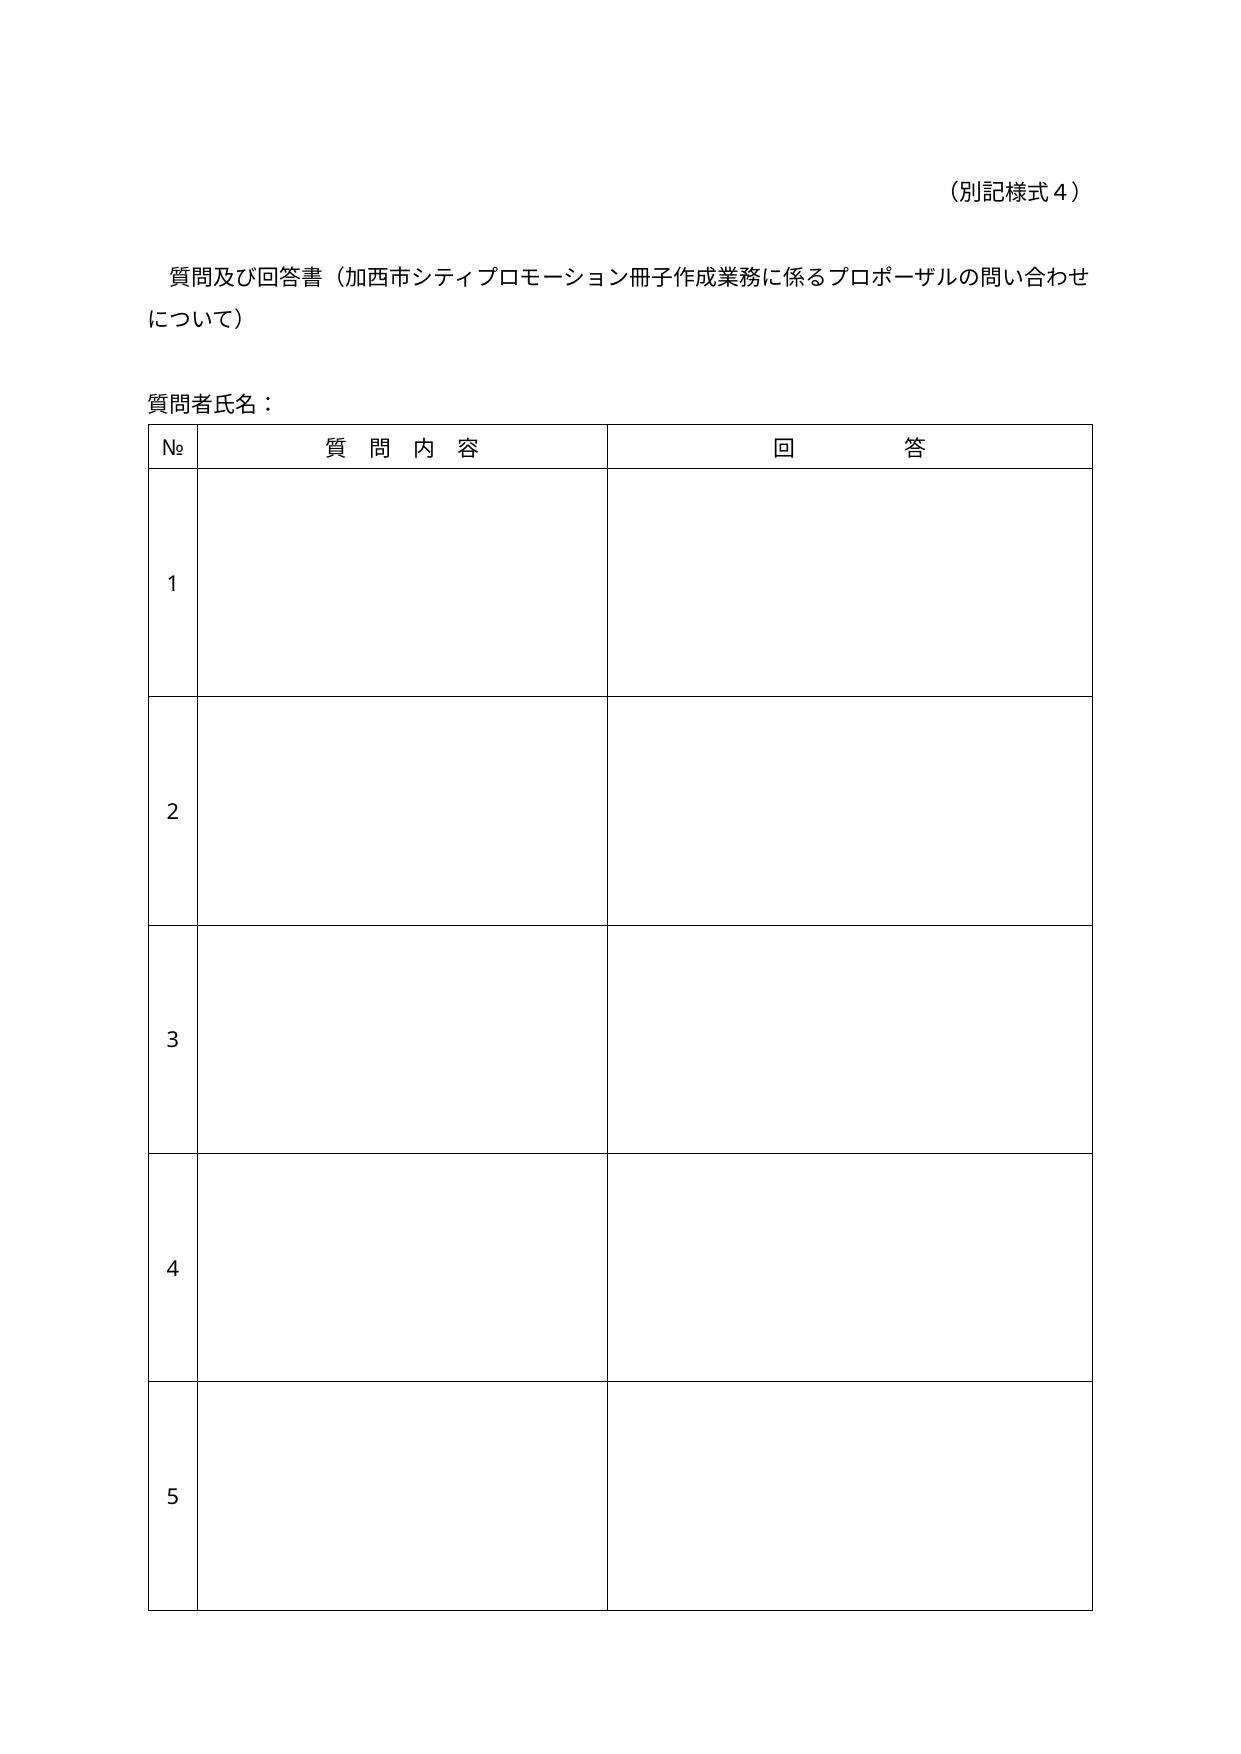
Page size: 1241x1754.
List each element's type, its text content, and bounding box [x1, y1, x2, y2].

text 質問及び回答書（加西市シティプロモーション冊子作成業務に係るプロポーザルの問い合わせについて） [148, 254, 1092, 339]
table_header 質 問 内 容 [198, 425, 607, 468]
table_cell [608, 469, 1092, 696]
table_cell 5 [149, 1382, 197, 1609]
table_cell [608, 1382, 1092, 1609]
table_cell [608, 1154, 1092, 1381]
table_cell [198, 1154, 607, 1381]
table_cell 2 [149, 697, 197, 924]
table_cell [198, 926, 607, 1153]
table_header № [149, 425, 197, 468]
table_cell 4 [149, 1154, 197, 1381]
table_cell 1 [149, 469, 197, 696]
text （別記様式４） [148, 169, 1092, 212]
table_cell 3 [149, 926, 197, 1153]
table_cell [608, 926, 1092, 1153]
table_cell [198, 469, 607, 696]
table_header 回 答 [608, 425, 1092, 468]
table_cell [198, 1382, 607, 1609]
text 質問者氏名： [148, 382, 917, 424]
table_cell [608, 697, 1092, 924]
table_cell [198, 697, 607, 924]
